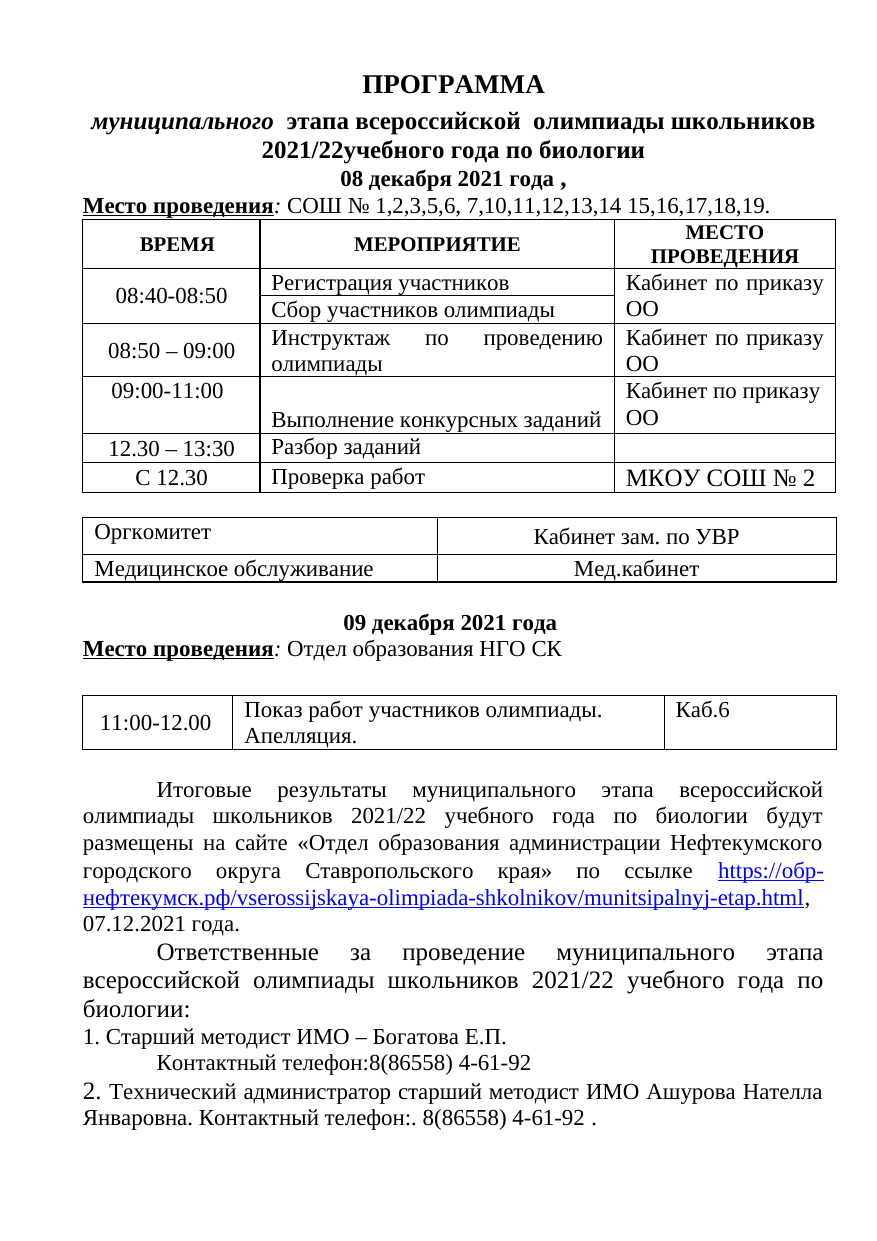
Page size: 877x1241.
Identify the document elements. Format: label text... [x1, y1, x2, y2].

table_cell Кабинет по приказу ОО [615, 324, 835, 376]
text 2. Технический администратор старший методист ИМО Ашурова Нателла Январовна. Контактный телефон:. 8(86558) 4-61-92 . [83, 1076, 824, 1131]
text Итоговые результаты муниципального этапа всероссийской олимпиады школьников 2021/22 учебного года по биологии будут размещены на сайте «Отдел образования администрации Нефтекумского городского округа Ставропольского края» по ссылке https://обр-нефтекумск.рф/vserossijskaya-olimpiada-shkolnikov/munitsipalnyj-etap.html, 07.12.2021 года. [83, 776, 824, 937]
table_cell 08:50 – 09:00 [83, 324, 259, 376]
table_cell Выполнение конкурсных заданий [261, 377, 614, 432]
table_header Каб.6 [665, 696, 836, 749]
text Место проведения: Отдел образования НГО СК [83, 635, 824, 662]
table_cell 12.30 – 13:30 [83, 434, 259, 462]
text муниципального этапа всероссийской олимпиады школьников 2021/22учебного года по биологии [83, 106, 824, 163]
text Контактный телефон:8(86558) 4-61-92 [83, 1049, 824, 1076]
table_cell С 12.30 [83, 463, 259, 492]
text Ответственные за проведение муниципального этапа всероссийской олимпиады школьников 2021/22 учебного года по биологии: [83, 937, 824, 1023]
text Место проведения: СОШ № 1,2,3,5,6, 7,10,11,12,13,14 15,16,17,18,19. [83, 192, 824, 218]
text 1. Старший методист ИМО – Богатова Е.П. [83, 1023, 824, 1049]
table_cell 09:00-11:00 [83, 377, 259, 432]
table_cell Инструктаж по проведению олимпиады [261, 324, 614, 376]
table_cell МКОУ СОШ № 2 [615, 463, 835, 492]
table_header ВРЕМЯ [83, 220, 259, 268]
table_header МЕСТО ПРОВЕДЕНИЯ [615, 220, 835, 268]
table_header МЕРОПРИЯТИЕ [261, 220, 614, 268]
table_cell Медицинское обслуживание [83, 555, 437, 581]
table_cell Кабинет по приказу ОО [615, 377, 835, 432]
text 08 декабря 2021 года , [83, 163, 824, 192]
subtitle ПРОГРАММА [83, 68, 824, 100]
table_header Показ работ участников олимпиады. Апелляция. [233, 696, 664, 749]
table_header Кабинет зам. по УВР [438, 518, 836, 554]
table_header Оргкомитет [83, 518, 437, 554]
table_header 11:00-12.00 [83, 696, 232, 749]
table_cell Сбор участников олимпиады [261, 296, 614, 322]
table_cell 08:40-08:50 [83, 269, 259, 322]
text 09 декабря 2021 года [83, 609, 824, 635]
table_cell Кабинет по приказу ОО [615, 269, 835, 322]
table_cell Проверка работ [261, 463, 614, 492]
table_cell Регистрация участников [261, 269, 614, 295]
table_cell Разбор заданий [261, 434, 614, 462]
table_cell [615, 434, 835, 462]
table_cell Мед.кабинет [438, 555, 836, 581]
